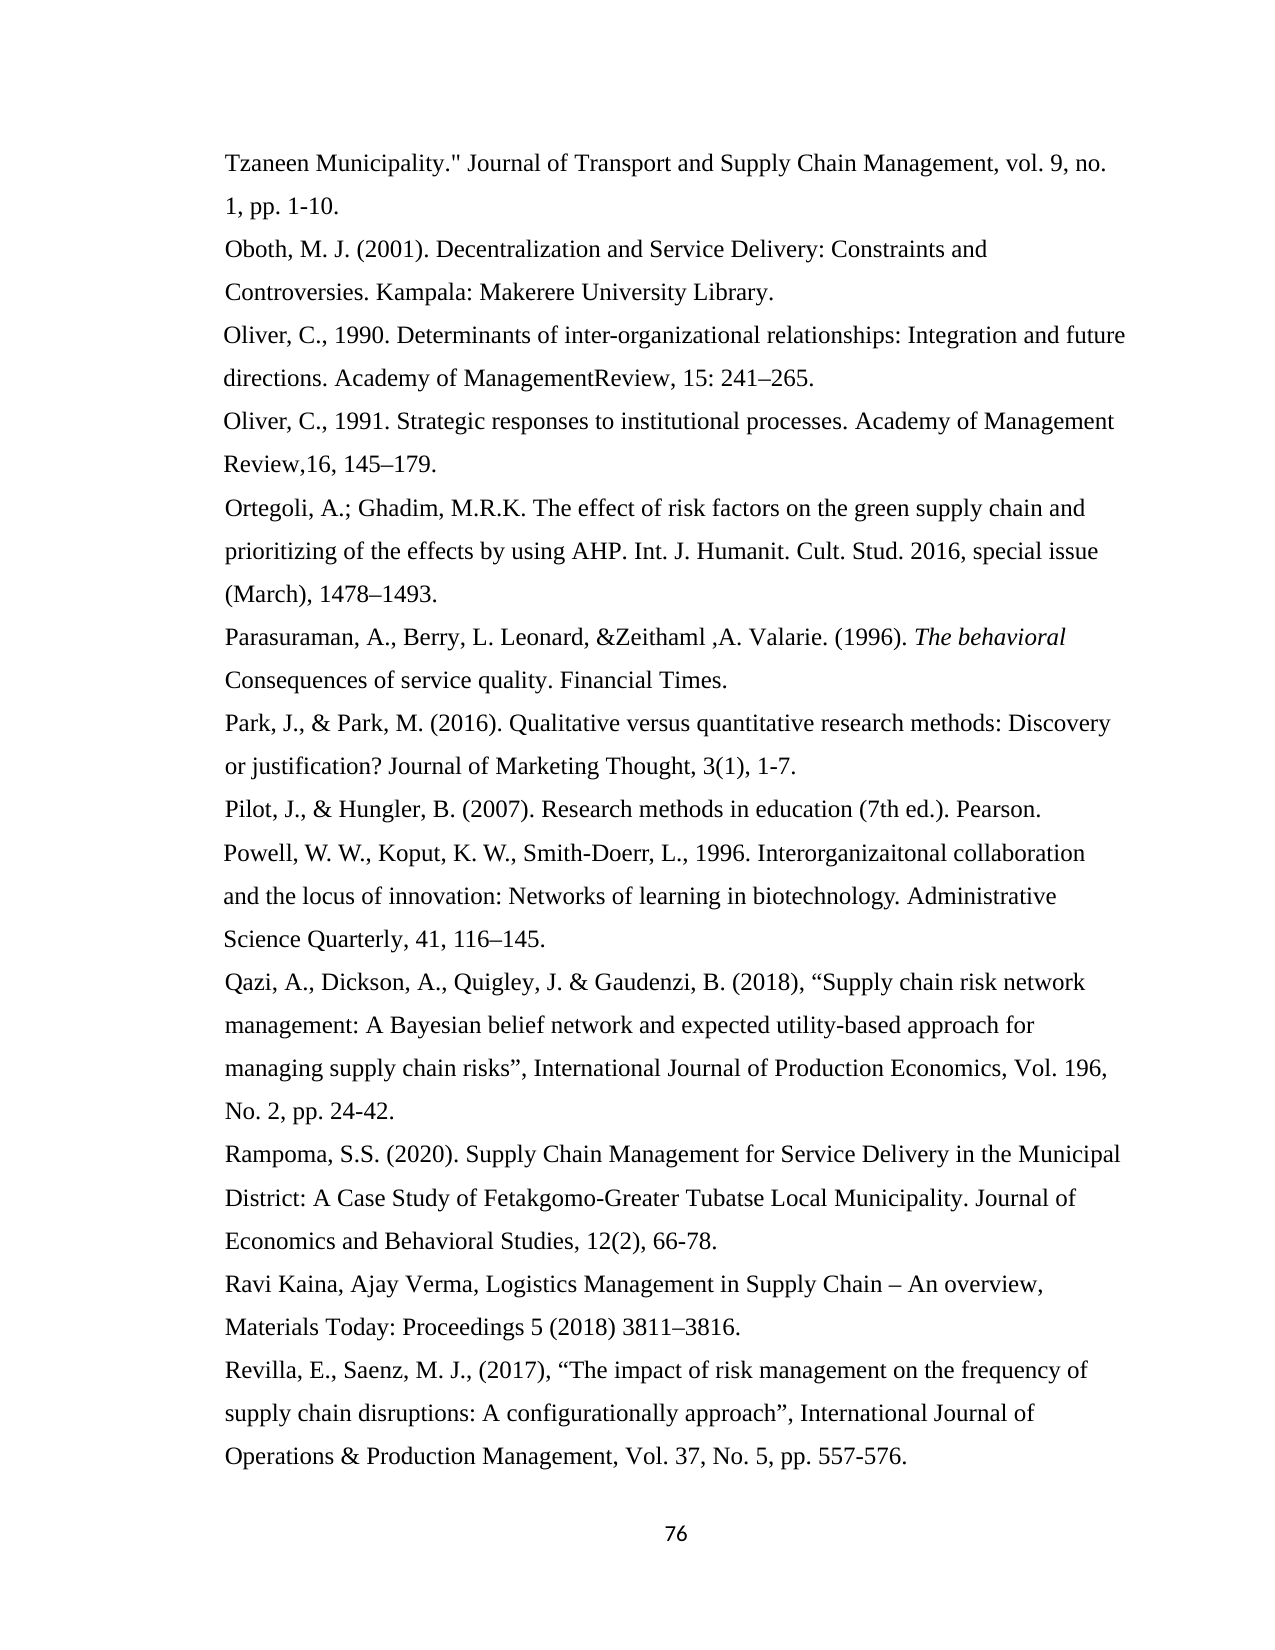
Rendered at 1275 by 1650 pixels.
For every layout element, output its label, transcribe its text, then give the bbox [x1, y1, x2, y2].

text Oliver, C., 1991. Strategic responses to institutional processes. Academy of Management [223, 406, 1127, 435]
text Oliver, C., 1990. Determinants of inter-organizational relationships: Integration and future [223, 320, 1127, 349]
text Pilot, J., & Hungler, B. (2007). Research methods in education (7th ed.). Pearson. [224, 794, 1127, 823]
text Oboth, M. J. (2001). Decentralization and Service Delivery: Constraints and Controversies. Kampala: Makerere University Library. [224, 234, 1127, 306]
text directions. Academy of ManagementReview, 15: 241–265. [223, 363, 1127, 392]
text Ravi Kaina, Ajay Verma, Logistics Management in Supply Chain – An overview, Materials Today: Proceedings 5 (2018) 3811–3816. [224, 1269, 1127, 1341]
text Ortegoli, A.; Ghadim, M.R.K. The effect of risk factors on the green supply chain and prioritizing of the effects by using AHP. Int. J. Humanit. Cult. Stud. 2016, special issue (March), 1478–1493. [224, 493, 1127, 608]
text Science Quarterly, 41, 116–145. [223, 924, 1127, 953]
text Review,16, 145–179. [223, 449, 1127, 478]
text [224, 148, 1127, 219]
text Rampoma, S.S. (2020). Supply Chain Management for Service Delivery in the Municipal District: A Case Study of Fetakgomo-Greater Tubatse Local Municipality. Journal of Economics and Behavioral Studies, 12(2), 66-78. [224, 1139, 1127, 1254]
text Revilla, E., Saenz, M. J., (2017), “The impact of risk management on the frequency of supply chain disruptions: A configurationally approach”, International Journal of Operations & Production Management, Vol. 37, No. 5, pp. 557-576. [224, 1355, 1127, 1470]
text Qazi, A., Dickson, A., Quigley, J. & Gaudenzi, B. (2018), “Supply chain risk network management: A Bayesian belief network and expected utility-based approach for managing supply chain risks”, International Journal of Production Economics, Vol. 196, No. 2, pp. 24-42. [224, 967, 1127, 1125]
text and the locus of innovation: Networks of learning in biotechnology. Administrative [223, 881, 1127, 909]
text Parasuraman, A., Berry, L. Leonard, &Zeithaml ,A. Valarie. (1996). The behavioral [224, 622, 1127, 651]
text Park, J., & Park, M. (2016). Qualitative versus quantitative research methods: Discovery or justification? Journal of Marketing Thought, 3(1), 1-7. [224, 708, 1127, 780]
text Powell, W. W., Koput, K. W., Smith-Doerr, L., 1996. Interorganizaitonal collaboration [223, 838, 1127, 866]
text Consequences of service quality. Financial Times. [224, 665, 1127, 694]
